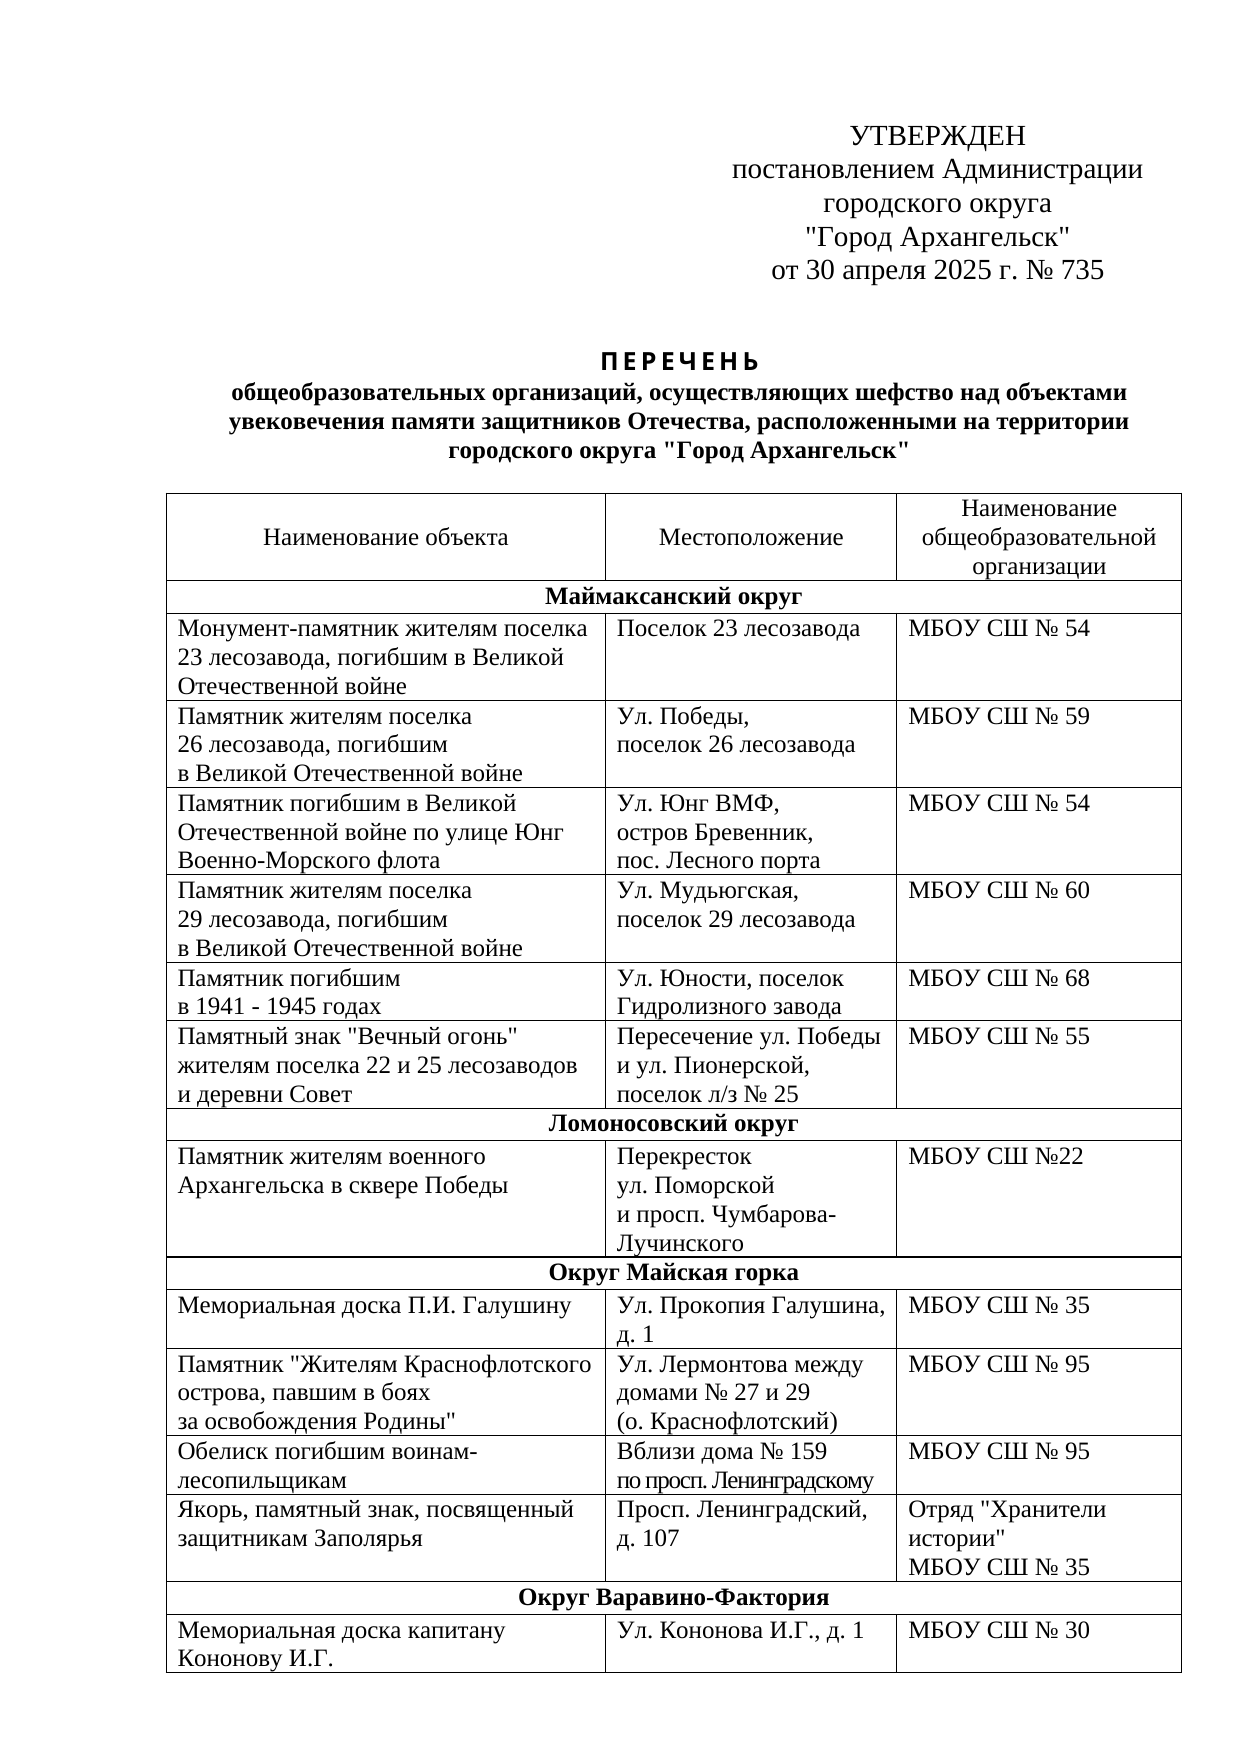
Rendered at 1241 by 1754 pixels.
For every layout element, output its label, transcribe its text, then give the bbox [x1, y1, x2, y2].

table_cell МБОУ СШ № 60 [897, 875, 1181, 962]
table_cell Памятник жителям поселка 26 лесозавода, погибшим в Великой Отечественной войне [167, 701, 605, 787]
text общеобразовательных организаций, осуществляющих шефство над объектами увековечения памяти защитников Отечества, расположенными на территории городского округа "Город Архангельск" [177, 377, 1181, 464]
table_header Наименование объекта [167, 494, 605, 580]
table_cell МБОУ СШ № 55 [897, 1021, 1181, 1107]
table_cell Памятник жителям военного Архангельска в сквере Победы [167, 1141, 605, 1256]
table_cell Ул. Прокопия Галушина, д. 1 [606, 1290, 896, 1348]
text постановлением Администрации городского округа [694, 152, 1181, 219]
table_cell Округ Варавино-Фактория [167, 1582, 1181, 1614]
table_cell МБОУ СШ № 54 [897, 614, 1181, 700]
table_cell Монумент-памятник жителям поселка 23 лесозавода, погибшим в Великой Отечественной войне [167, 614, 605, 700]
table_cell МБОУ СШ № 95 [897, 1349, 1181, 1435]
table_cell Вблизи дома № 159 по просп. Ленинградскому [606, 1436, 896, 1493]
table_cell Поселок 23 лесозавода [606, 614, 896, 700]
table_cell МБОУ СШ № 35 [897, 1290, 1181, 1348]
table_cell Ул. Кононова И.Г., д. 1 [606, 1615, 896, 1672]
table_cell Перекресток ул. Поморской и просп. Чумбарова-Лучинского [606, 1141, 896, 1256]
table_cell Округ Майская горка [167, 1258, 1181, 1289]
table_cell Ул. Юнг ВМФ, остров Бревенник, пос. Лесного порта [606, 788, 896, 874]
table_cell МБОУ СШ № 54 [897, 788, 1181, 874]
table_header Наименование общеобразовательной организации [897, 494, 1181, 580]
table_header Местоположение [606, 494, 896, 580]
table_cell Мемориальная доска П.И. Галушину [167, 1290, 605, 1348]
table_cell Якорь, памятный знак, посвященный защитникам Заполярья [167, 1495, 605, 1581]
table_cell МБОУ СШ № 95 [897, 1436, 1181, 1493]
table_cell Просп. Ленинградский, д. 107 [606, 1495, 896, 1581]
table_cell Ул. Победы, поселок 26 лесозавода [606, 701, 896, 787]
table_cell Обелиск погибшим воинам-лесопильщикам [167, 1436, 605, 1493]
text ПЕРЕЧЕНЬ [177, 343, 1181, 377]
text "Город Архангельск" [694, 219, 1181, 252]
table_cell Памятник жителям поселка 29 лесозавода, погибшим в Великой Отечественной войне [167, 875, 605, 962]
table_cell Мемориальная доска капитану Кононову И.Г. [167, 1615, 605, 1672]
table_cell Ул. Лермонтова между домами № 27 и 29 (о. Краснофлотский) [606, 1349, 896, 1435]
table_cell Пересечение ул. Победы и ул. Пионерской, поселок л/з № 25 [606, 1021, 896, 1107]
table_cell Ул. Юности, поселок Гидролизного завода [606, 963, 896, 1020]
table_cell МБОУ СШ №22 [897, 1141, 1181, 1256]
table_cell Маймаксанский округ [167, 581, 1181, 612]
table_cell Памятник погибшим в Великой Отечественной войне по улице Юнг Военно-Морского флота [167, 788, 605, 874]
table_cell Ломоносовский округ [167, 1109, 1181, 1140]
text УТВЕРЖДЕН [694, 118, 1181, 152]
table_cell Памятник погибшим в 1941 - 1945 годах [167, 963, 605, 1020]
table_cell Памятный знак "Вечный огонь" жителям поселка 22 и 25 лесозаводов и деревни Совет [167, 1021, 605, 1107]
table_cell Ул. Мудьюгская, поселок 29 лесозавода [606, 875, 896, 962]
table_cell МБОУ СШ № 30 [897, 1615, 1181, 1672]
text от 30 апреля 2025 г. № 735 [694, 252, 1181, 286]
table_cell МБОУ СШ № 59 [897, 701, 1181, 787]
table_cell Памятник "Жителям Краснофлотского острова, павшим в боях за освобождения Родины" [167, 1349, 605, 1435]
table_cell Отряд "Хранители истории" МБОУ СШ № 35 [897, 1495, 1181, 1581]
table_cell МБОУ СШ № 68 [897, 963, 1181, 1020]
